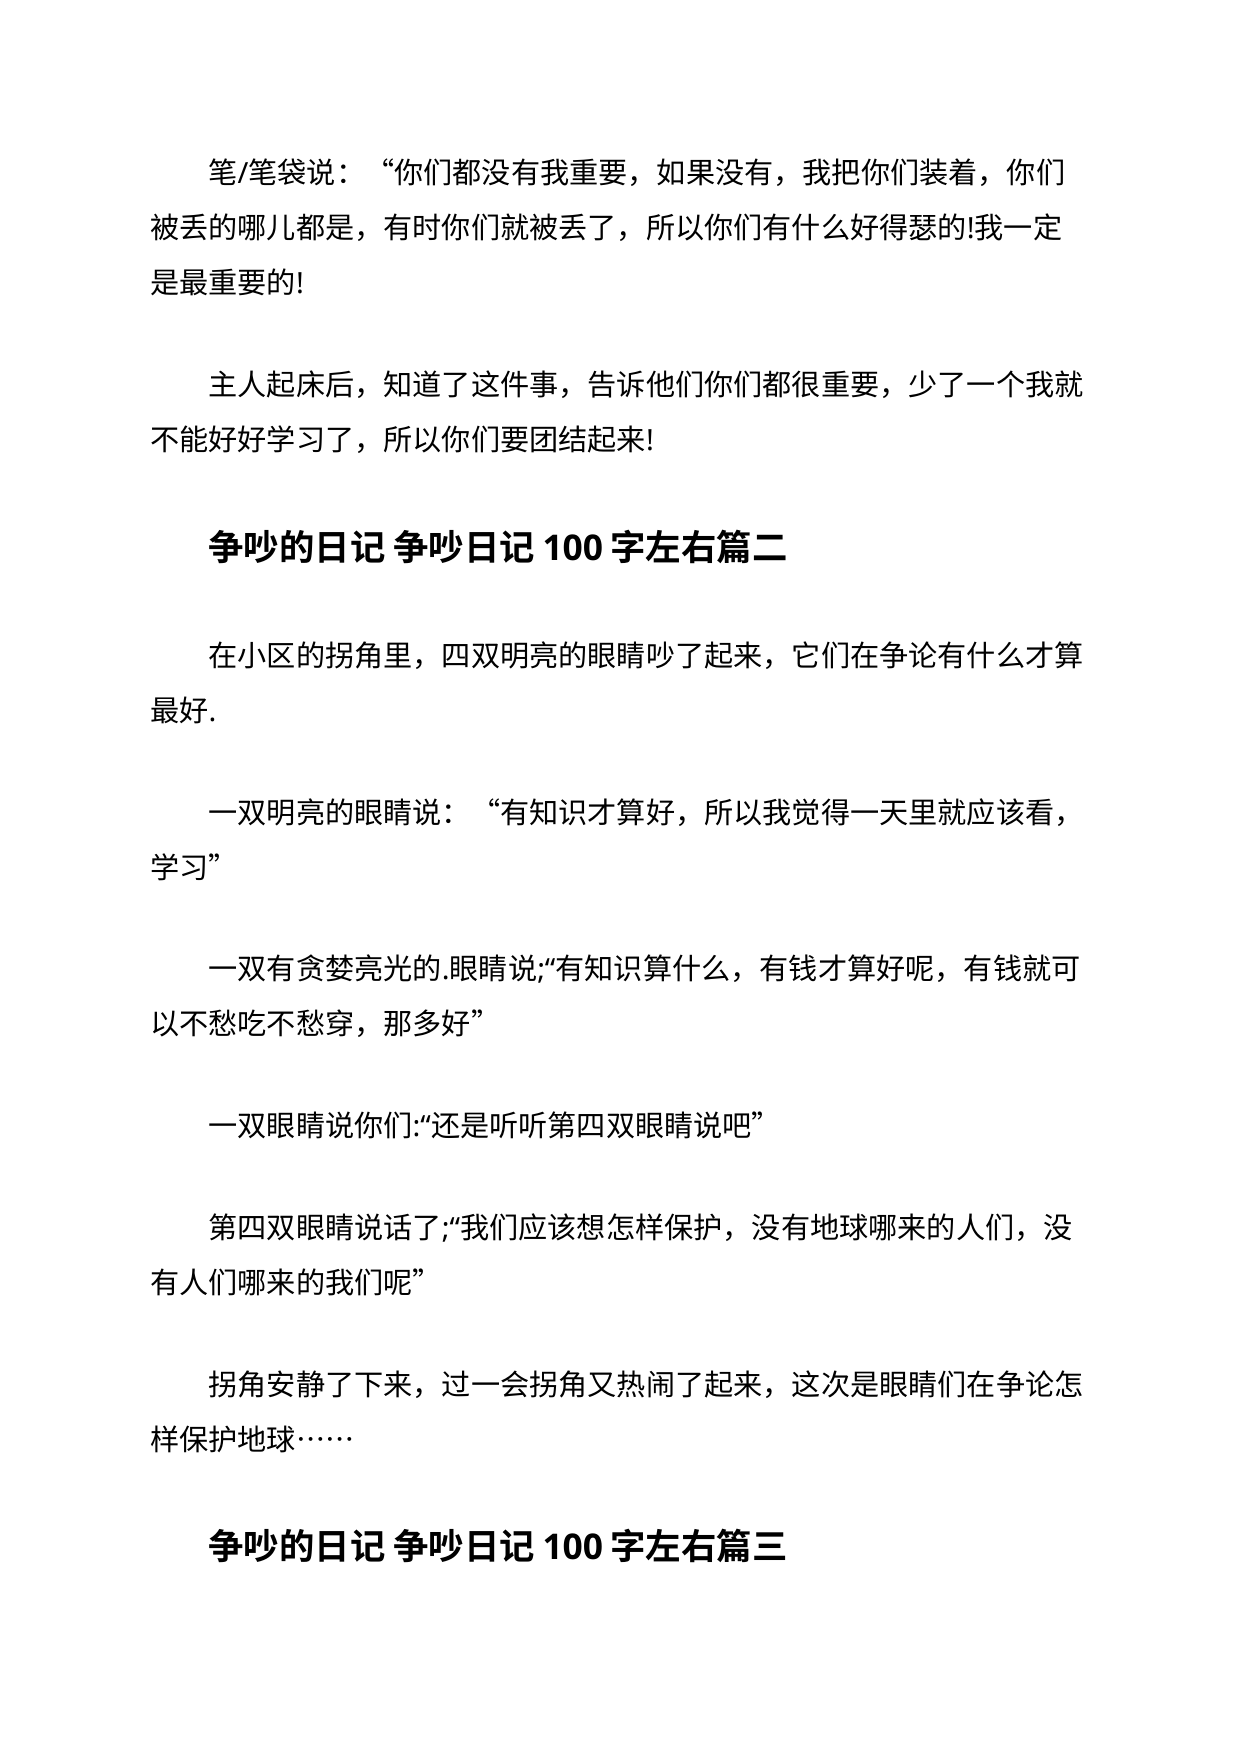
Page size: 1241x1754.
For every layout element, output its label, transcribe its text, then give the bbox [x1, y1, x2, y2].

text 第四双眼睛说话了;“我们应该想怎样保护，没有地球哪来的人们，没有人们哪来的我们呢” [150, 1205, 1090, 1302]
text 笔/笔袋说：“你们都没有我重要，如果没有，我把你们装着，你们被丢的哪儿都是，有时你们就被丢了，所以你们有什么好得瑟的!我一定是最重要的! [150, 150, 1090, 302]
text 一双眼睛说你们:“还是听听第四双眼睛说吧” [150, 1103, 1090, 1145]
text 拐角安静了下来，过一会拐角又热闹了起来，这次是眼睛们在争论怎样保护地球…… [150, 1361, 1090, 1459]
text 争吵的日记 争吵日记100字左右篇二 [150, 519, 1090, 570]
text 在小区的拐角里，四双明亮的眼睛吵了起来，它们在争论有什么才算最好. [150, 632, 1090, 730]
text 主人起床后，知道了这件事，告诉他们你们都很重要，少了一个我就不能好好学习了，所以你们要团结起来! [150, 362, 1090, 459]
text 争吵的日记 争吵日记100字左右篇三 [150, 1518, 1090, 1569]
text 一双明亮的眼睛说：“有知识才算好，所以我觉得一天里就应该看，学习” [150, 789, 1090, 886]
text 一双有贪婪亮光的.眼睛说;“有知识算什么，有钱才算好呢，有钱就可以不愁吃不愁穿，那多好” [150, 946, 1090, 1043]
